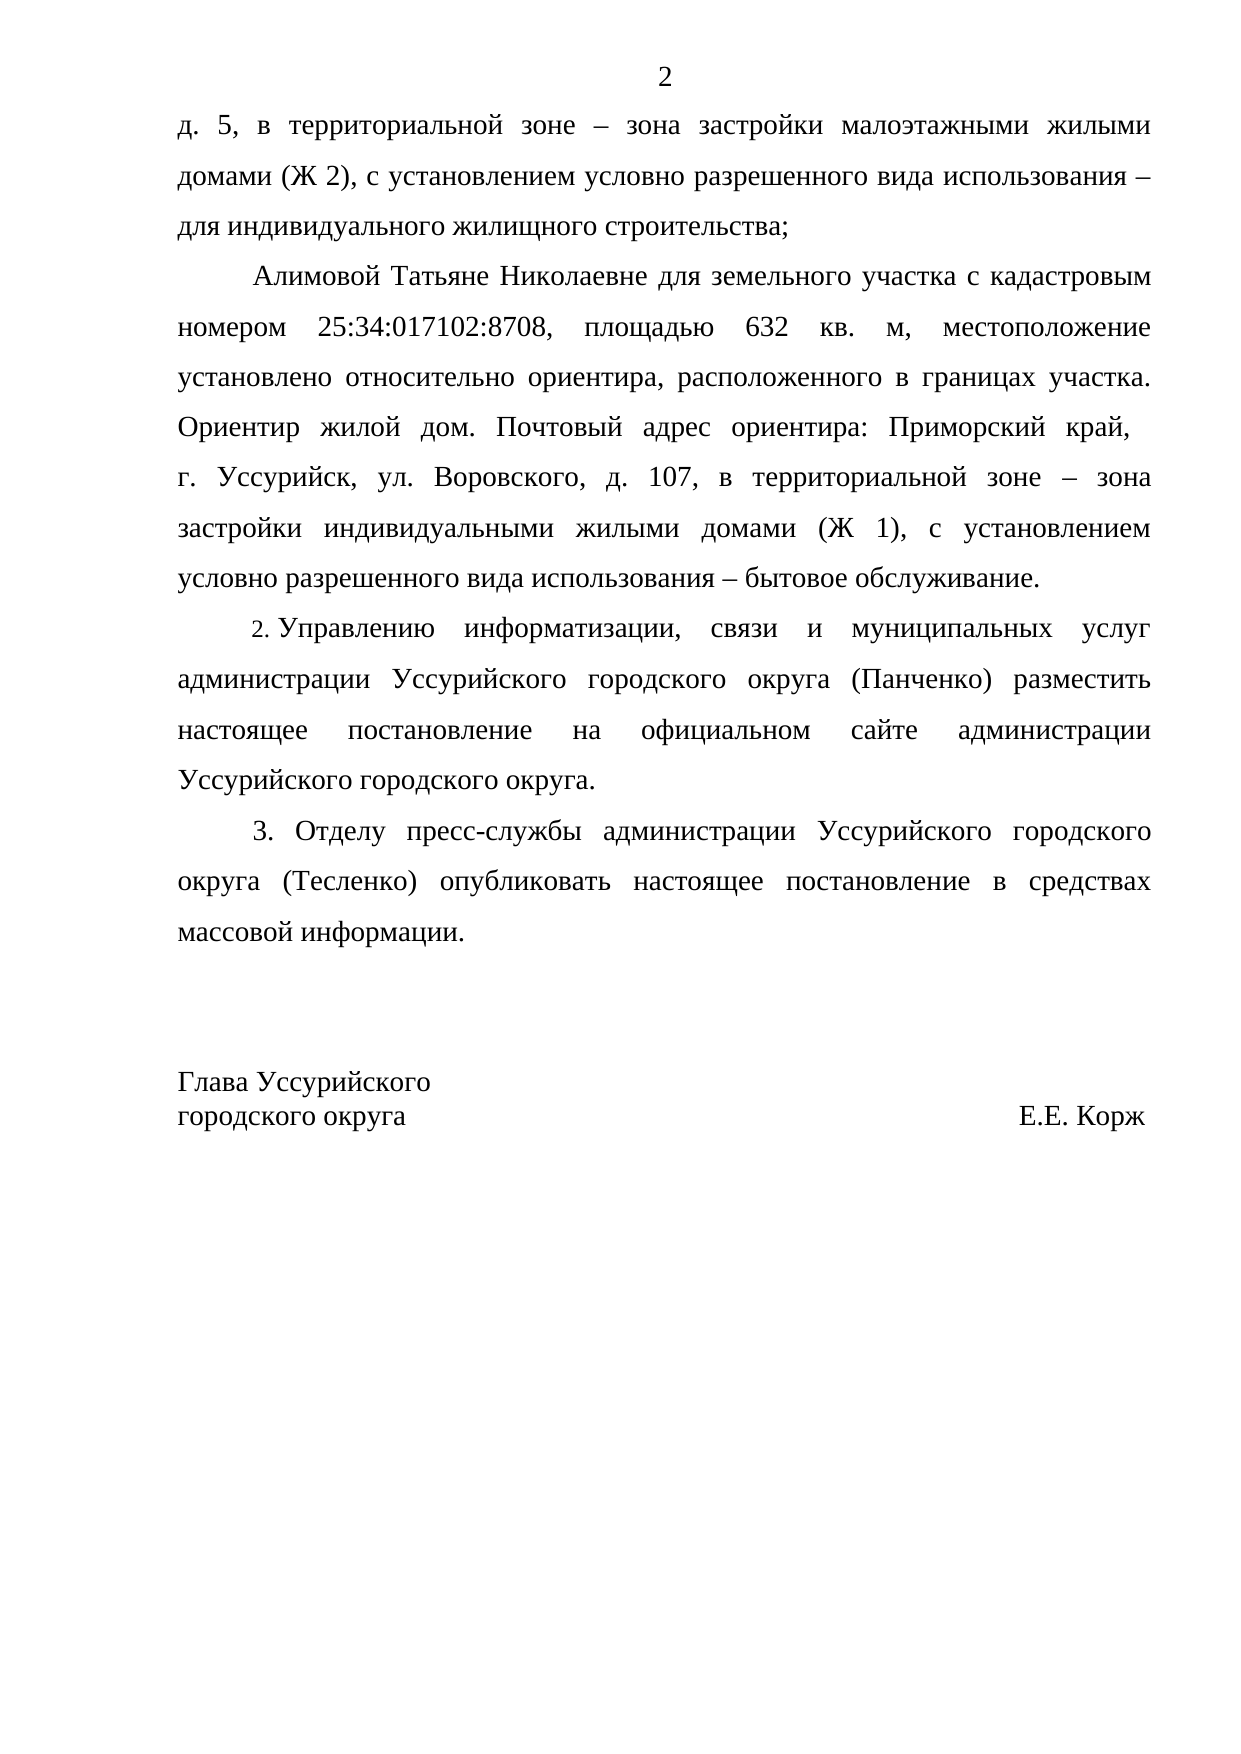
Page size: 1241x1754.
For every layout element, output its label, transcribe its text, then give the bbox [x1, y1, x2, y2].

text Глава Уссурийского городского округа Е.Е. Корж [177, 1064, 1152, 1132]
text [177, 107, 1152, 242]
text 2. Управлению информатизации, связи и муниципальных услуг администрации Уссурийского городского округа (Панченко) разместить настоящее постановление на официальном сайте администрации Уссурийского городского округа. [177, 611, 1152, 796]
text Алимовой Татьяне Николаевне для земельного участка с кадастровым номером 25:34:017102:8708, площадью 632 кв. м, местоположение установлено относительно ориентира, расположенного в границах участка. Ориентир жилой дом. Почтовый адрес ориентира: Приморский край, г. Уссурийск, ул. Воровского, д. 107, в территориальной зоне – зона застройки индивидуальными жилыми домами (Ж 1), с установлением условно разрешенного вида использования – бытовое обслуживание. [177, 258, 1152, 594]
title 3. Отделу пресс-службы администрации Уссурийского городского округа (Тесленко) опубликовать настоящее постановление в средствах массовой информации. [177, 813, 1152, 947]
